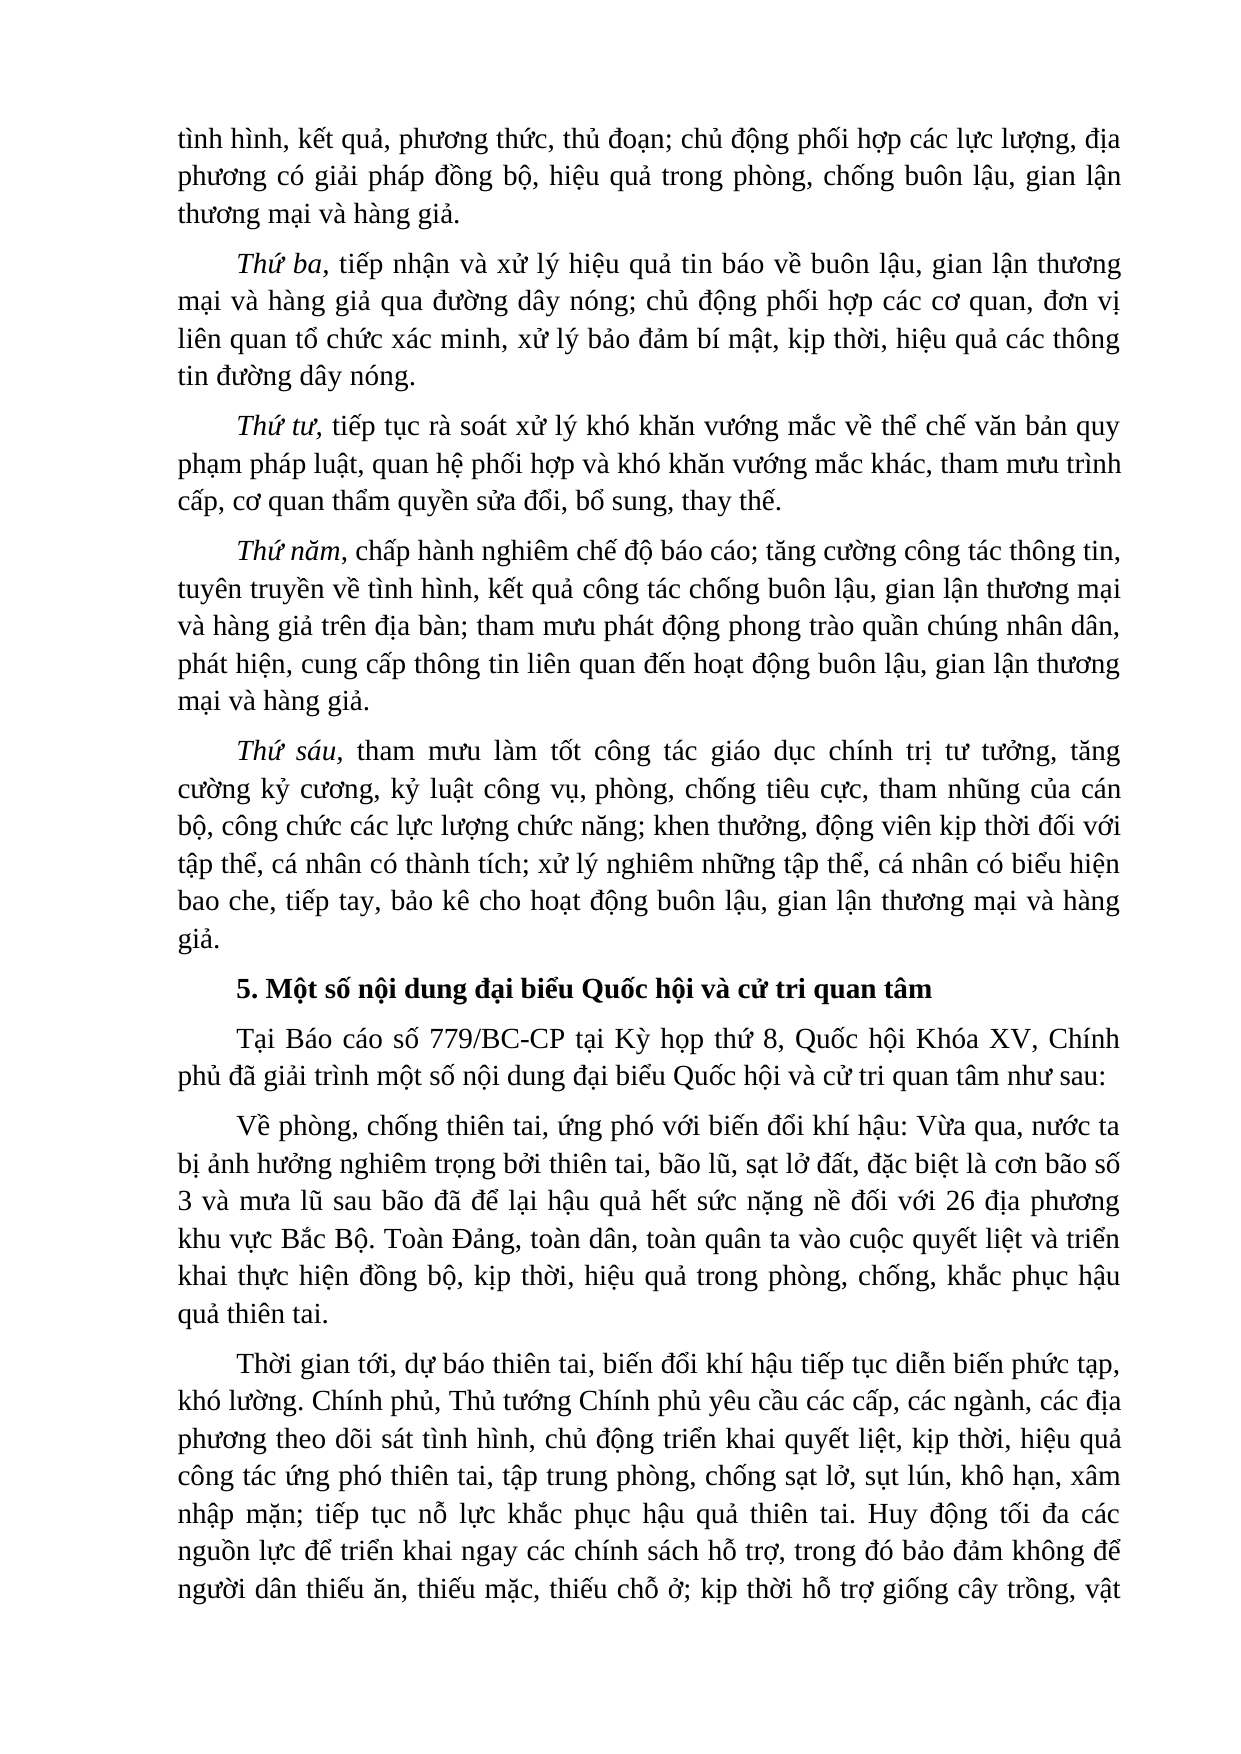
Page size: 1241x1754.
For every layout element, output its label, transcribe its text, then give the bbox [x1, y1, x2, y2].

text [177, 1343, 1122, 1606]
text Về phòng, chống thiên tai, ứng phó với biến đổi khí hậu: Vừa qua, nước ta bị ảnh hưởng nghiêm trọng bởi thiên tai, bão lũ, sạt lở đất, đặc biệt là cơn bão số 3 và mưa lũ sau bão đã để lại hậu quả hết sức nặng nề đối với 26 địa phương khu vực Bắc Bộ. Toàn Đảng, toàn dân, toàn quân ta vào cuộc quyết liệt và triển khai thực hiện đồng bộ, kịp thời, hiệu quả trong phòng, chống, khắc phục hậu quả thiên tai. [177, 1106, 1122, 1331]
text Thứ ba, tiếp nhận và xử lý hiệu quả tin báo về buôn lậu, gian lận thương mại và hàng giả qua đường dây nóng; chủ động phối hợp các cơ quan, đơn vị liên quan tổ chức xác minh, xử lý bảo đảm bí mật, kịp thời, hiệu quả các thông tin đường dây nóng. [177, 243, 1122, 393]
text Thứ tư, tiếp tục rà soát xử lý khó khăn vướng mắc về thể chế văn bản quy phạm pháp luật, quan hệ phối hợp và khó khăn vướng mắc khác, tham mưu trình cấp, cơ quan thẩm quyền sửa đổi, bổ sung, thay thế. [177, 406, 1122, 518]
text Tại Báo cáo số 779/BC-CP tại Kỳ họp thứ 8, Quốc hội Khóa XV, Chính phủ đã giải trình một số nội dung đại biểu Quốc hội và cử tri quan tâm như sau: [177, 1018, 1122, 1093]
text 5. Một số nội dung đại biểu Quốc hội và cử tri quan tâm [177, 968, 1122, 1006]
text Thứ năm, chấp hành nghiêm chế độ báo cáo; tăng cường công tác thông tin, tuyên truyền về tình hình, kết quả công tác chống buôn lậu, gian lận thương mại và hàng giả trên địa bàn; tham mưu phát động phong trào quần chúng nhân dân, phát hiện, cung cấp thông tin liên quan đến hoạt động buôn lậu, gian lận thương mại và hàng giả. [177, 531, 1122, 718]
text Thứ sáu, tham mưu làm tốt công tác giáo dục chính trị tư tưởng, tăng cường kỷ cương, kỷ luật công vụ, phòng, chống tiêu cực, tham nhũng của cán bộ, công chức các lực lượng chức năng; khen thưởng, động viên kịp thời đối với tập thể, cá nhân có thành tích; xử lý nghiêm những tập thể, cá nhân có biểu hiện bao che, tiếp tay, bảo kê cho hoạt động buôn lậu, gian lận thương mại và hàng giả. [177, 731, 1122, 956]
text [177, 118, 1122, 231]
